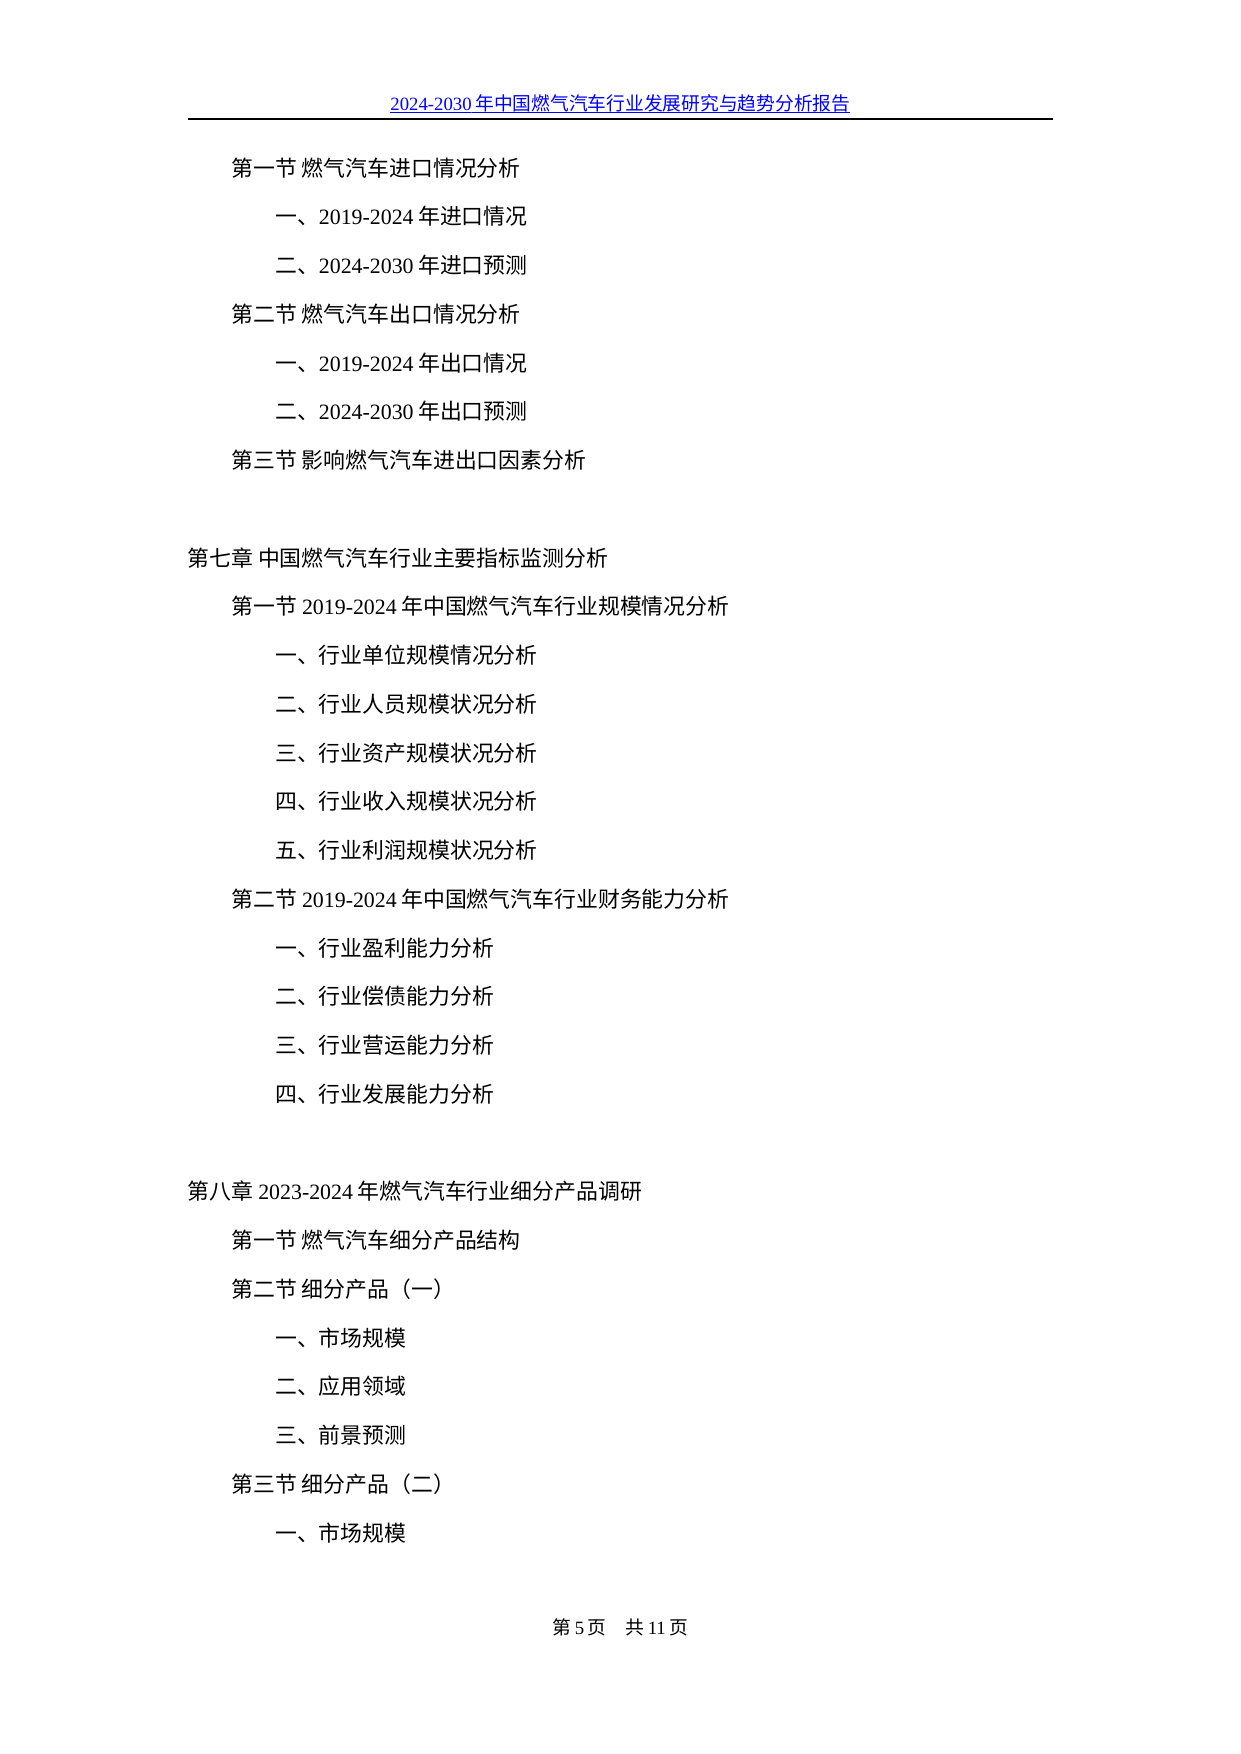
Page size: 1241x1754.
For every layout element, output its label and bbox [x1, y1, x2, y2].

text [187, 150, 1053, 1548]
